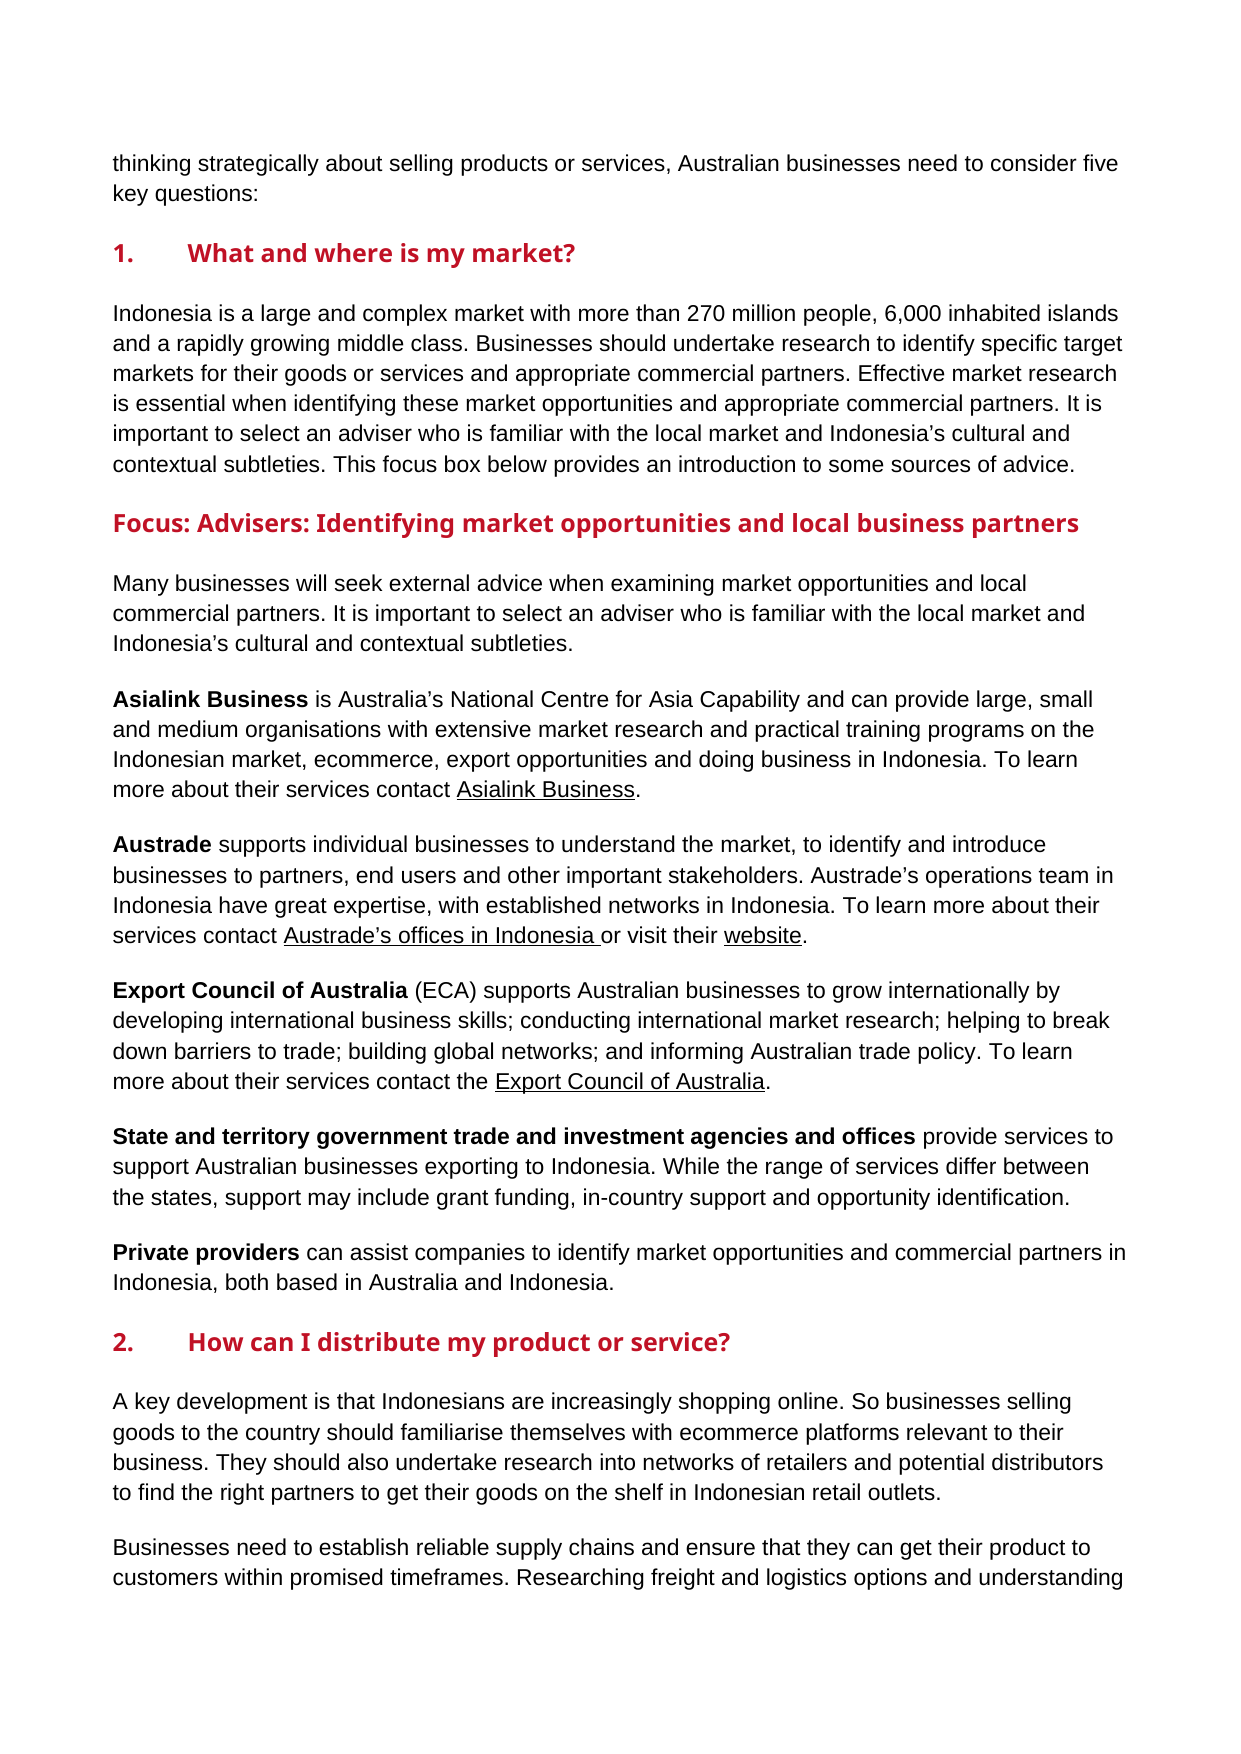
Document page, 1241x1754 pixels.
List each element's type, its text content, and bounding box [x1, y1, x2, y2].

text Private providers can assist companies to identify market opportunities and commercial partners in Indonesia, both based in Australia and Indonesia. [112, 1239, 1128, 1295]
text Indonesia is a large and complex market with more than 270 million people, 6,000 inhabited islands and a rapidly growing middle class. Businesses should undertake research to identify specific target markets for their goods or services and appropriate commercial partners. Effective market research is essential when identifying these market opportunities and appropriate commercial partners. It is important to select an adviser who is familiar with the local market and Indonesia’s cultural and contextual subtleties. This focus box below provides an introduction to some sources of advice. [112, 299, 1128, 477]
text Austrade supports individual businesses to understand the market, to identify and introduce businesses to partners, end users and other important stakeholders. Austrade’s operations team in Indonesia have great expertise, with established networks in Indonesia. To learn more about their services contact Austrade’s offices in Indonesia or visit their website. [112, 831, 1128, 948]
text State and territory government trade and investment agencies and offices provide services to support Australian businesses exporting to Indonesia. While the range of services differ between the states, support may include grant funding, in-country support and opportunity identification. [112, 1123, 1128, 1210]
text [112, 1534, 1128, 1591]
text Many businesses will seek external advice when examining market opportunities and local commercial partners. It is important to select an adviser who is familiar with the local market and Indonesia’s cultural and contextual subtleties. [112, 570, 1128, 657]
subtitle 2. How can I distribute my product or service? [112, 1324, 1128, 1358]
text Export Council of Australia (ECA) supports Australian businesses to grow internationally by developing international business skills; conducting international market research; helping to break down barriers to trade; building global networks; and informing Australian trade policy. To learn more about their services contact the Export Council of Australia. [112, 977, 1128, 1094]
subtitle Focus: Advisers: Identifying market opportunities and local business partners [112, 506, 1128, 540]
subtitle 1. What and where is my market? [112, 235, 1128, 269]
text A key development is that Indonesians are increasingly shopping online. So businesses selling goods to the country should familiarise themselves with ecommerce platforms relevant to their business. They should also undertake research into networks of retailers and potential distributors to find the right partners to get their goods on the shelf in Indonesian retail outlets. [112, 1388, 1128, 1505]
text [112, 150, 1128, 207]
text Asialink Business is Australia’s National Centre for Asia Capability and can provide large, small and medium organisations with extensive market research and practical training programs on the Indonesian market, ecommerce, export opportunities and doing business in Indonesia. To learn more about their services contact Asialink Business. [112, 686, 1128, 803]
